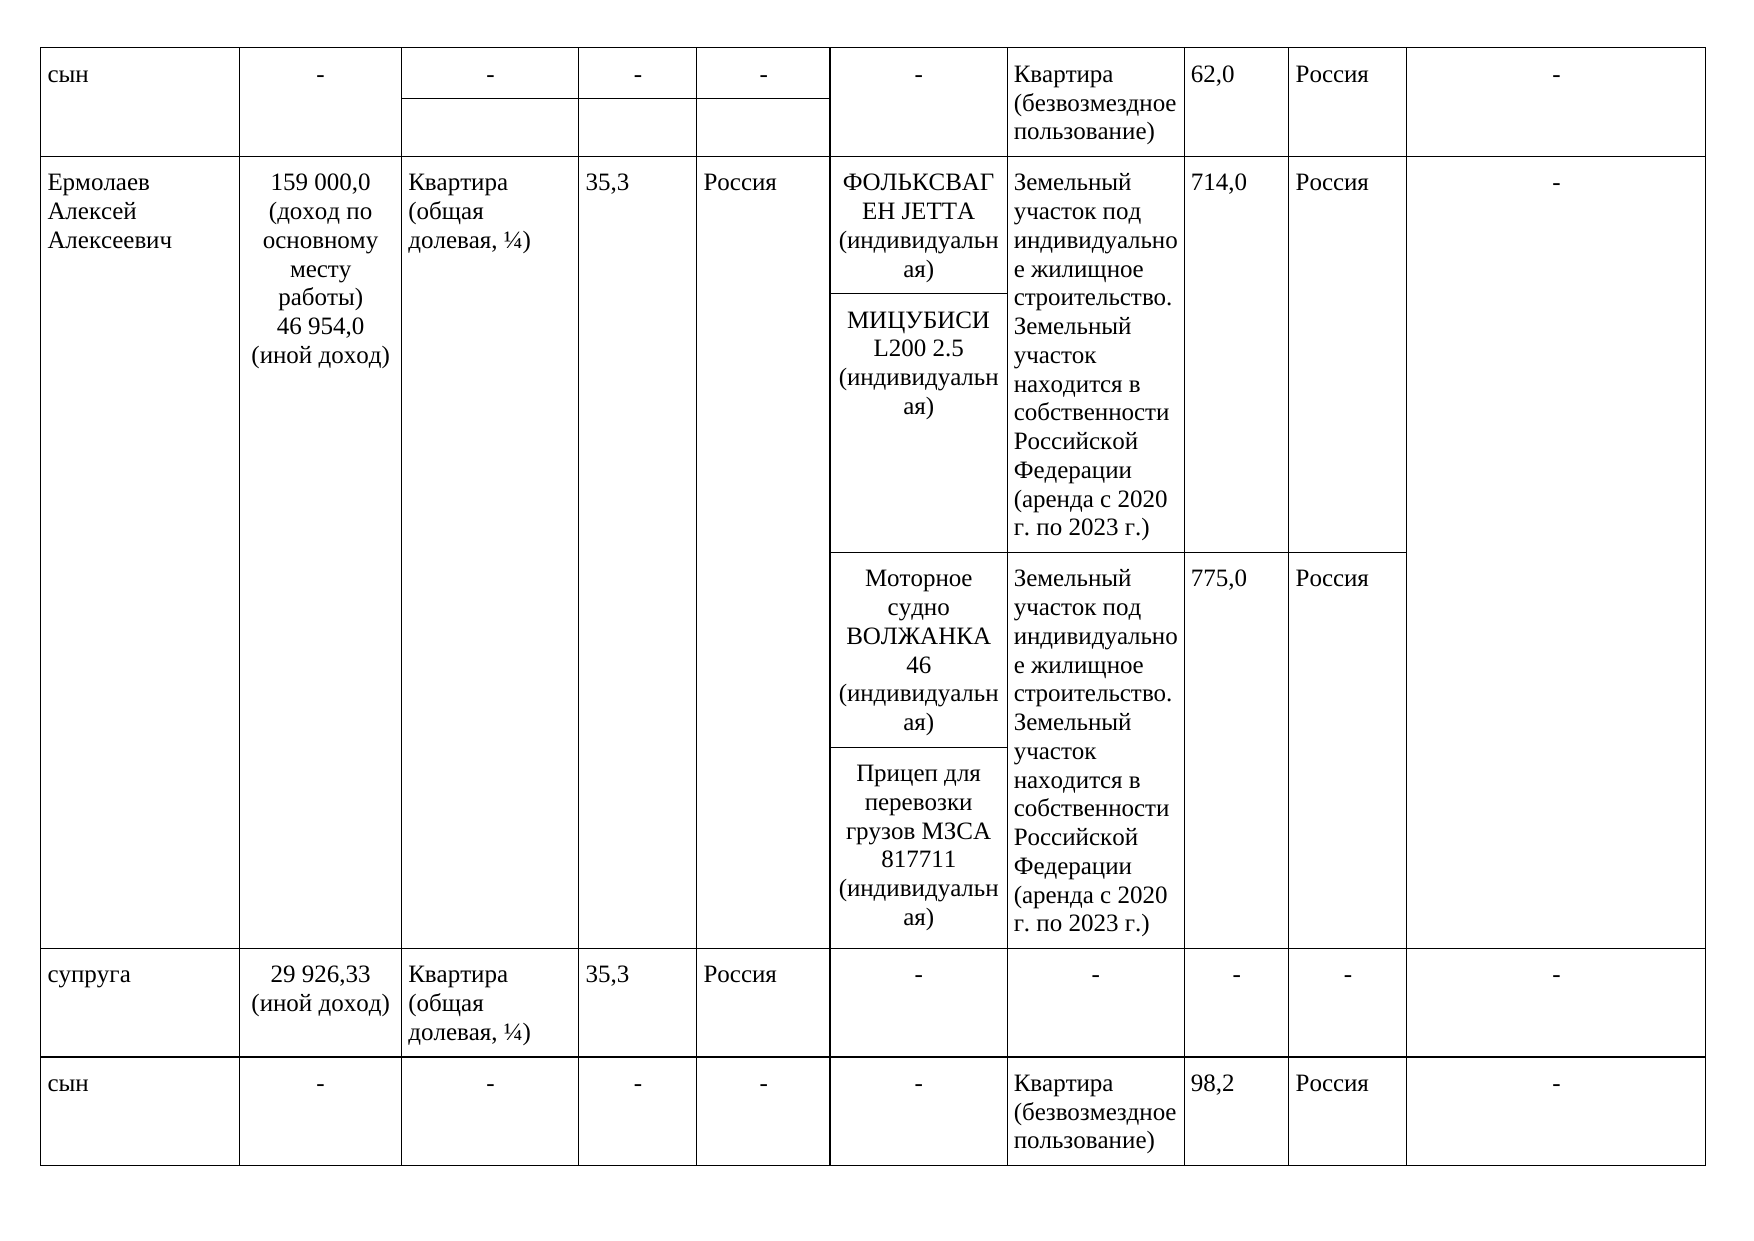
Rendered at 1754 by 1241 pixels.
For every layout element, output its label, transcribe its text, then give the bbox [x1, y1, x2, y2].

table_cell сын [41, 1058, 239, 1165]
table_cell - [831, 949, 1007, 1056]
table_cell 29 926,33 (иной доход) [240, 949, 401, 1056]
table_cell [579, 99, 696, 156]
table_cell Квартира (безвозмездное пользование) [1008, 1058, 1184, 1165]
table_cell 98,2 [1185, 1058, 1288, 1165]
table_cell супруга [41, 949, 239, 1056]
table_cell - [1008, 949, 1184, 1056]
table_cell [1008, 48, 1184, 156]
table_cell - [697, 1058, 829, 1165]
table_cell - [831, 1058, 1007, 1165]
table_cell - [402, 1058, 578, 1165]
table_cell [402, 99, 578, 156]
table_cell 35,3 [579, 949, 696, 1056]
table_cell Моторное судно ВОЛЖАНКА 46 (индивидуальная) [831, 553, 1007, 747]
table_cell Ермолаев Алексей Алексеевич [41, 157, 239, 948]
table_cell - [1407, 1058, 1705, 1165]
table_cell [697, 99, 829, 156]
table_cell - [1185, 949, 1288, 1056]
table_cell - [831, 48, 1007, 156]
table_cell Земельный участок под индивидуальное жилищное строительство. Земельный участок находится в собственности Российской Федерации (аренда с 2020 г. по 2023 г.) [1008, 157, 1184, 552]
table_cell Россия [1289, 48, 1406, 156]
table_cell МИЦУБИСИ L200 2.5 (индивидуальная) [831, 294, 1007, 552]
table_cell Россия [1289, 1058, 1406, 1165]
table_cell - [579, 48, 696, 98]
table_cell - [240, 48, 401, 156]
table_cell 714,0 [1185, 157, 1288, 552]
table_cell - [579, 1058, 696, 1165]
table_cell Россия [1289, 157, 1406, 552]
table_cell ФОЛЬКСВАГЕН JETTA (индивидуальная) [831, 157, 1007, 293]
table_cell 62,0 [1185, 48, 1288, 156]
table_cell - [402, 48, 578, 98]
table_cell Квартира (общая долевая, ¼) [402, 157, 578, 948]
table_cell - [1407, 157, 1705, 948]
table_cell сын [41, 48, 239, 156]
table_cell - [697, 48, 829, 98]
table_cell 35,3 [579, 157, 696, 948]
table_cell Квартира (общая долевая, ¼) [402, 949, 578, 1056]
table_cell 159 000,0 (доход по основному месту работы) 46 954,0‬ (иной доход) [240, 157, 401, 948]
table_cell 775,0 [1185, 553, 1288, 948]
table_cell - [240, 1058, 401, 1165]
table_cell Прицеп для перевозки грузов МЗСА 817711 (индивидуальная) [831, 748, 1007, 948]
table_cell Россия [1289, 553, 1406, 948]
table_cell Россия [697, 157, 829, 948]
table_cell - [1407, 949, 1705, 1056]
table_cell - [1407, 48, 1705, 156]
table_cell Россия [697, 949, 829, 1056]
table_cell Земельный участок под индивидуальное жилищное строительство. Земельный участок находится в собственности Российской Федерации (аренда с 2020 г. по 2023 г.) [1008, 553, 1184, 948]
table_cell - [1289, 949, 1406, 1056]
